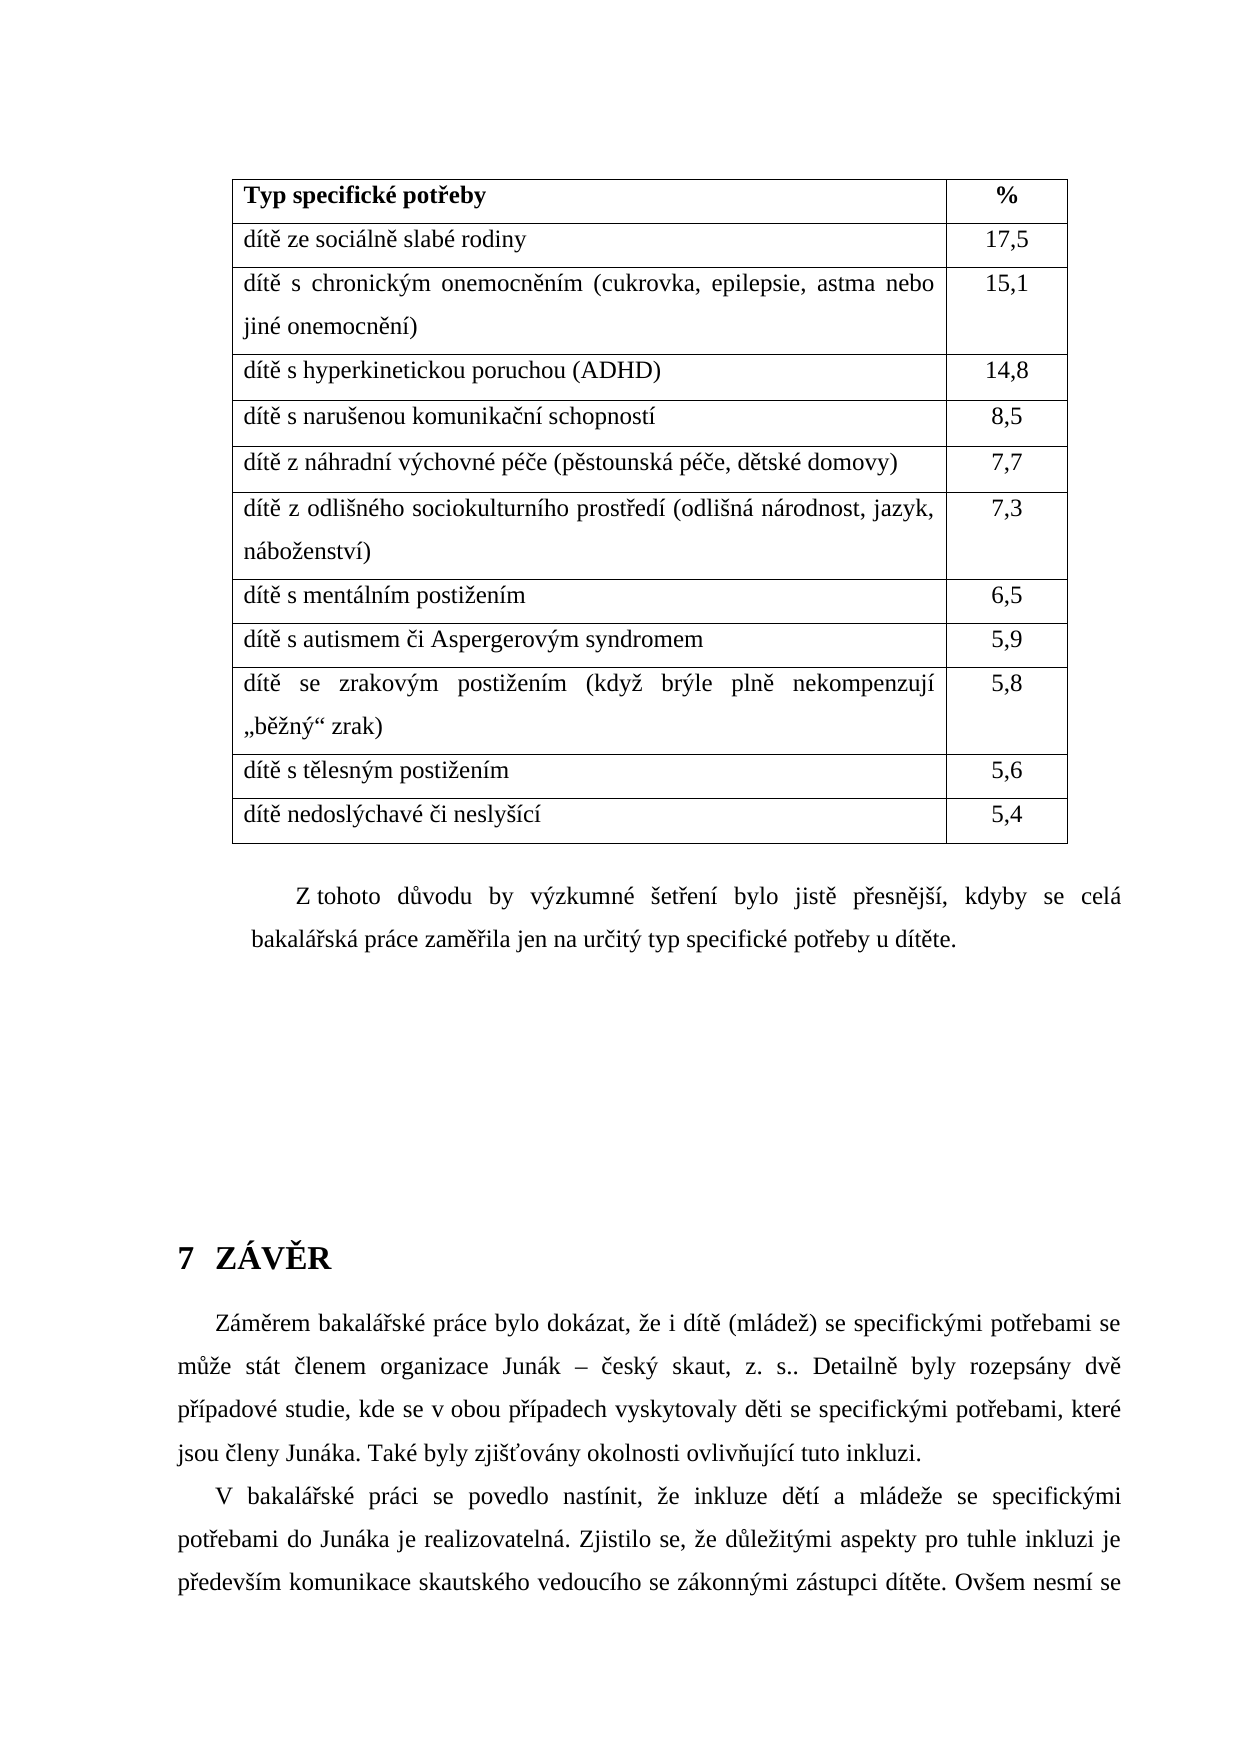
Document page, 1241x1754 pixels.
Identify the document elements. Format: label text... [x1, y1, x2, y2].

table_cell 6,5 [947, 580, 1067, 623]
table_cell 5,4 [947, 799, 1067, 842]
table_header % [947, 180, 1067, 223]
table_header Typ specifické potřeby [233, 180, 946, 223]
table_cell 5,8 [947, 668, 1067, 754]
table_cell 7,3 [947, 493, 1067, 579]
table_cell 15,1 [947, 268, 1067, 354]
table_cell 14,8 [947, 355, 1067, 400]
table_cell dítě s narušenou komunikační schopností [233, 401, 946, 446]
table_cell dítě s chronickým onemocněním (cukrovka, epilepsie, astma nebo jiné onemocnění) [233, 268, 946, 354]
table_cell 7,7 [947, 447, 1067, 492]
table_cell dítě z odlišného sociokulturního prostředí (odlišná národnost, jazyk, náboženství) [233, 493, 946, 579]
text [177, 1481, 1122, 1596]
table_cell dítě s autismem či Aspergerovým syndromem [233, 624, 946, 667]
table_cell dítě ze sociálně slabé rodiny [233, 224, 946, 267]
table_cell dítě s hyperkinetickou poruchou (ADHD) [233, 355, 946, 400]
table_cell 5,9 [947, 624, 1067, 667]
text Záměrem bakalářské práce bylo dokázat, že i dítě (mládež) se specifickými potřebami se může stát členem organizace Junák – český skaut, z. s.. Detailně byly rozepsány dvě případové studie, kde se v obou případech vyskytovaly děti se specifickými potřebami, které jsou členy Junáka. Také byly zjišťovány okolnosti ovlivňující tuto inkluzi. [177, 1308, 1122, 1466]
table_cell dítě s tělesným postižením [233, 755, 946, 798]
text Z tohoto důvodu by výzkumné šetření bylo jistě přesnější, kdyby se celá bakalářská práce zaměřila jen na určitý typ specifické potřeby u dítěte. [251, 881, 1122, 953]
table_cell dítě s mentálním postižením [233, 580, 946, 623]
table_cell dítě z náhradní výchovné péče (pěstounská péče, dětské domovy) [233, 447, 946, 492]
table_cell 5,6 [947, 755, 1067, 798]
subtitle Závěr [177, 1238, 1122, 1277]
table_cell dítě nedoslýchavé či neslyšící [233, 799, 946, 842]
table_cell dítě se zrakovým postižením (když brýle plně nekompenzují „běžný“ zrak) [233, 668, 946, 754]
table_cell 17,5 [947, 224, 1067, 267]
table_cell 8,5 [947, 401, 1067, 446]
